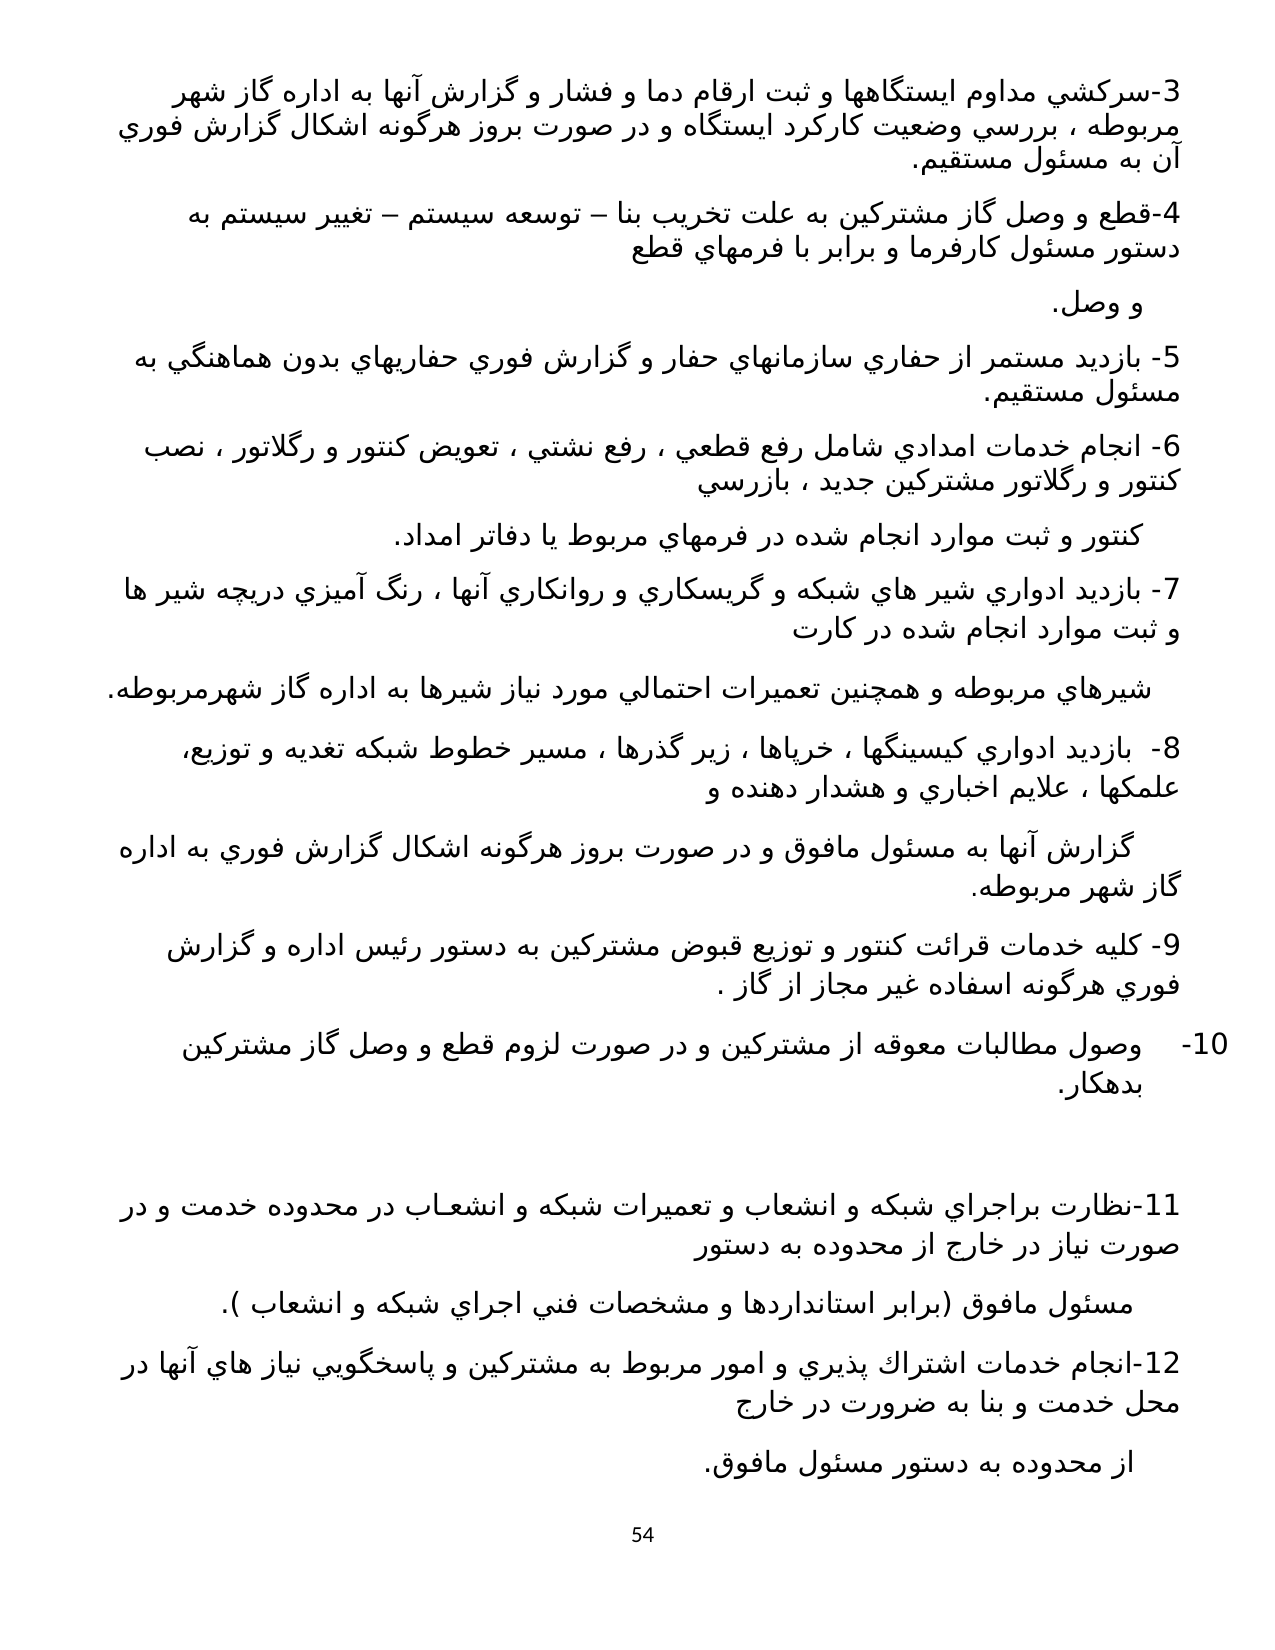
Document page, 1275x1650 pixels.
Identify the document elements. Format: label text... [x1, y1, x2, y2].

text 6- انجام خدمات امدادي شامل رفع قطعي ، رفع نشتي ، تعويض كنتور و رگلاتور ، نصب كنتور و رگلاتور مشتركين جديد ، بازرسي [103, 429, 1181, 497]
text مسئول مافوق (برابر استانداردها و مشخصات فني اجراي شبكه و انشعاب ). [103, 1287, 1181, 1321]
text 8- بازديد ادواري كيسينگها ، خرپاها ، زير گذرها ، مسير خطوط شبكه تغديه و توزيع، علمكها ، علايم اخباري و هشدار دهنده و [103, 731, 1181, 804]
text 4-قطع و وصل گاز مشتركين به علت تخريب بنا – توسعه سيستم – تغيير سيستم به دستور مسئول کارفرما و برابر با فرمهاي قطع [103, 197, 1181, 265]
text و وصل. [103, 286, 1181, 319]
text 3-سركشي مداوم ايستگاهها و ثبت ارقام دما و فشار و گزارش آنها به اداره گاز شهر مربوطه ، بررسي وضعيت كاركرد ايستگاه و در صورت بروز هرگونه اشكال گزارش فوري آن به مسئول مستقيم. [103, 74, 1181, 176]
text 12-انجام خدمات اشتراك پذيري و امور مربوط به مشتركين و پاسخگويي نياز هاي آنها در محل خدمت و بنا به ضرورت در خارج [103, 1347, 1181, 1419]
text 5- بازديد مستمر از حفاري سازمانهاي حفار و گزارش فوري حفاريهاي بدون هماهنگي به مسئول مستقيم. [103, 340, 1181, 408]
list وصول مطالبات معوقه از مشتركين و در صورت لزوم قطع و وصل گاز مشتركين بدهكار. [103, 1027, 1181, 1100]
text 7- بازديد ادواري شير هاي شبكه و گريسكاري و روانكاري آنها ، رنگ آميزي دريچه شير ها و ثبت موارد انجام شده در كارت [103, 573, 1181, 646]
text 11-نظارت براجراي شبكه و انشعاب و تعميرات شبكه و انشعـاب در محدوده خدمت و در صورت نياز در خارج از محدوده به دستور [103, 1188, 1181, 1261]
text شيرهاي مربوطه و همچنين تعميرات احتمالي مورد نياز شيرها به اداره گاز شهرمربوطه. [103, 671, 1181, 705]
text 9- کلیه خدمات قرائت كنتور و توزيع قبوض مشتركين به دستور رئيس اداره و گزارش فوري هرگونه اسفاده غير مجاز از گاز . [103, 929, 1181, 1002]
text گزارش آنها به مسئول مافوق و در صورت بروز هرگونه اشكال گزارش فوري به اداره گاز شهر مربوطه. [103, 830, 1181, 903]
text از محدوده به دستور مسئول مافوق. [103, 1445, 1181, 1479]
text كنتور و ثبت موارد انجام شده در فرمهاي مربوط يا دفاتر امداد. [103, 518, 1181, 552]
